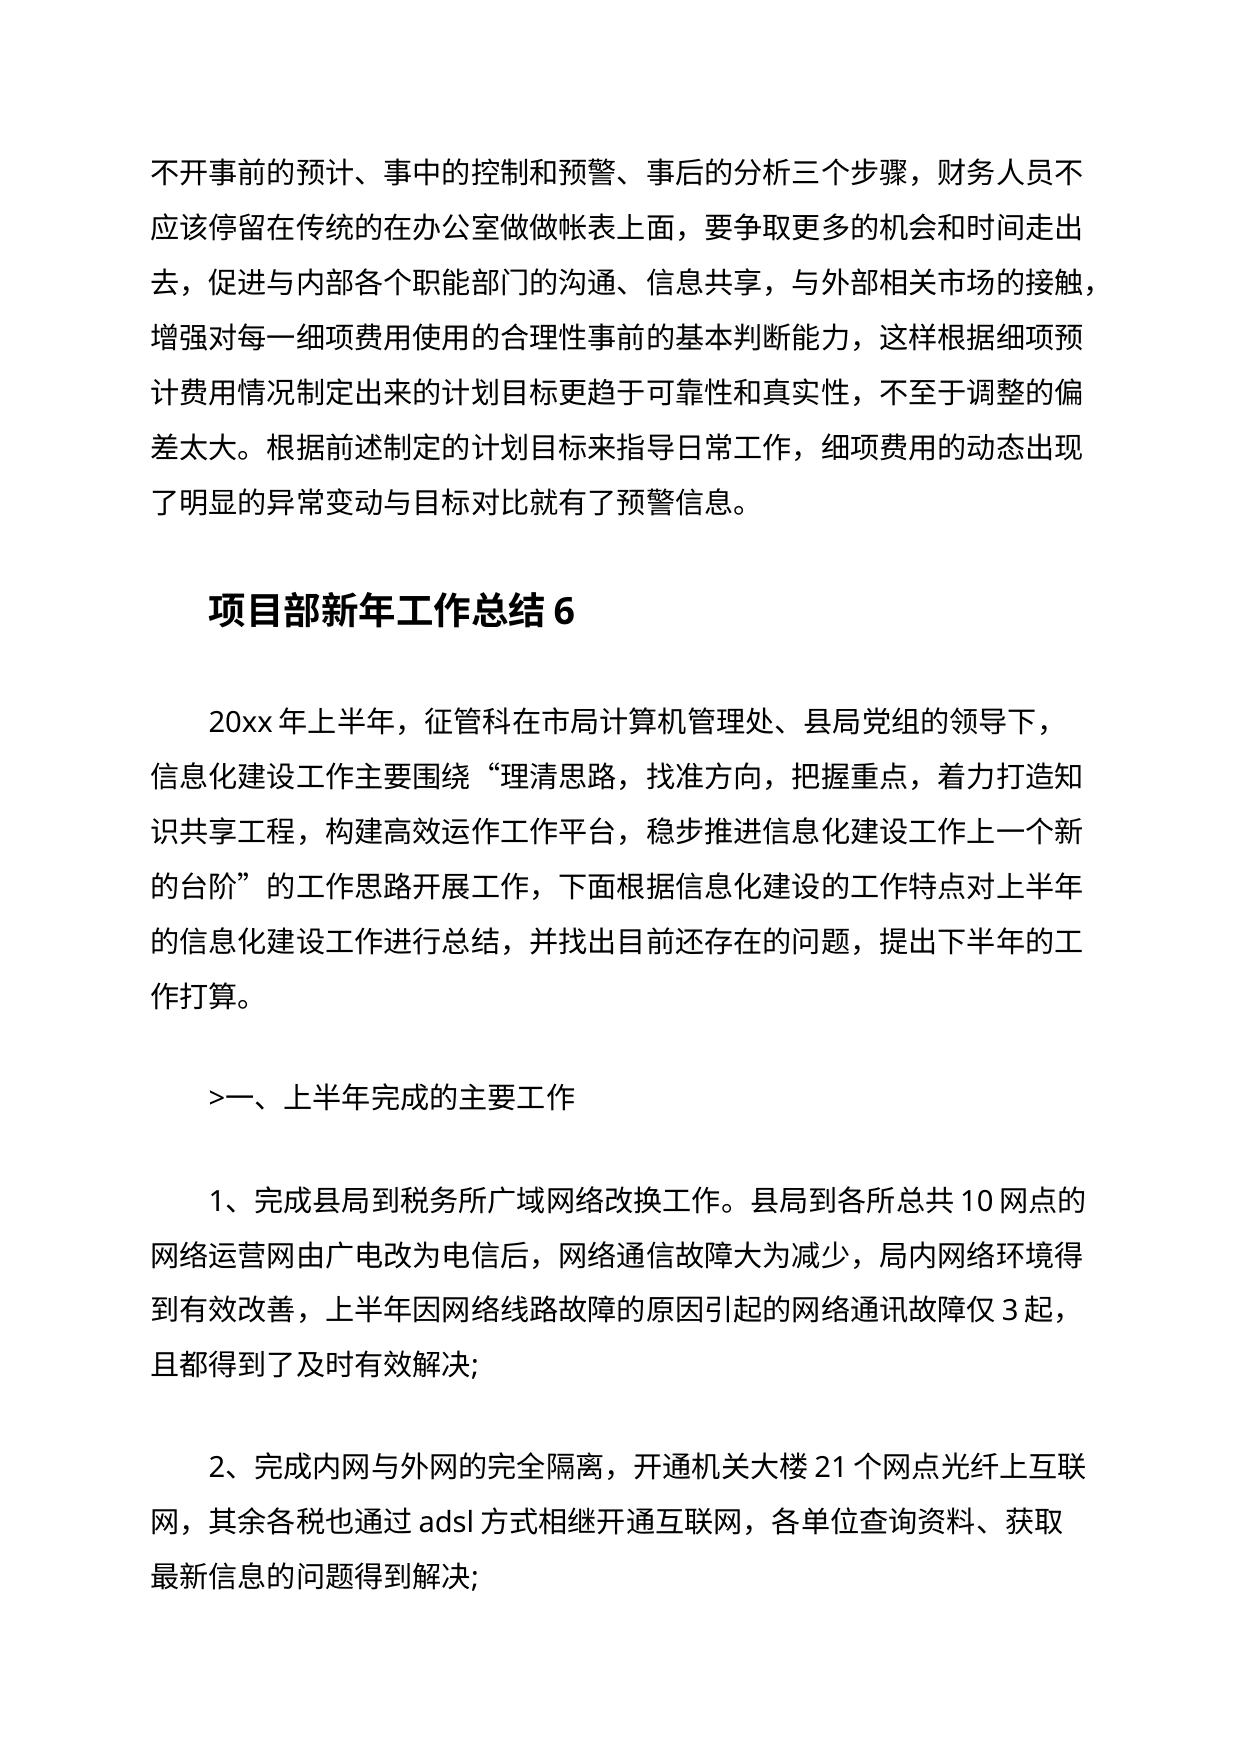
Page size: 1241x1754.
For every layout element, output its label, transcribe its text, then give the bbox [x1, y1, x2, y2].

text 项目部新年工作总结6 [150, 581, 1090, 636]
text 20xx年上半年，征管科在市局计算机管理处、县局党组的领导下，信息化建设工作主要围绕“理清思路，找准方向，把握重点，着力打造知识共享工程，构建高效运作工作平台，稳步推进信息化建设工作上一个新的台阶”的工作思路开展工作，下面根据信息化建设的工作特点对上半年的信息化建设工作进行总结，并找出目前还存在的问题，提出下半年的工作打算。 [150, 699, 1090, 1016]
text >一、上半年完成的主要工作 [150, 1075, 1090, 1117]
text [150, 150, 1090, 522]
text 2、完成内网与外网的完全隔离，开通机关大楼21个网点光纤上互联网，其余各税也通过adsl方式相继开通互联网，各单位查询资料、获取最新信息的问题得到解决; [150, 1444, 1090, 1596]
text 1、完成县局到税务所广域网络改换工作。县局到各所总共10网点的网络运营网由广电改为电信后，网络通信故障大为减少，局内网络环境得到有效改善，上半年因网络线路故障的原因引起的网络通讯故障仅3起，且都得到了及时有效解决; [150, 1177, 1090, 1384]
